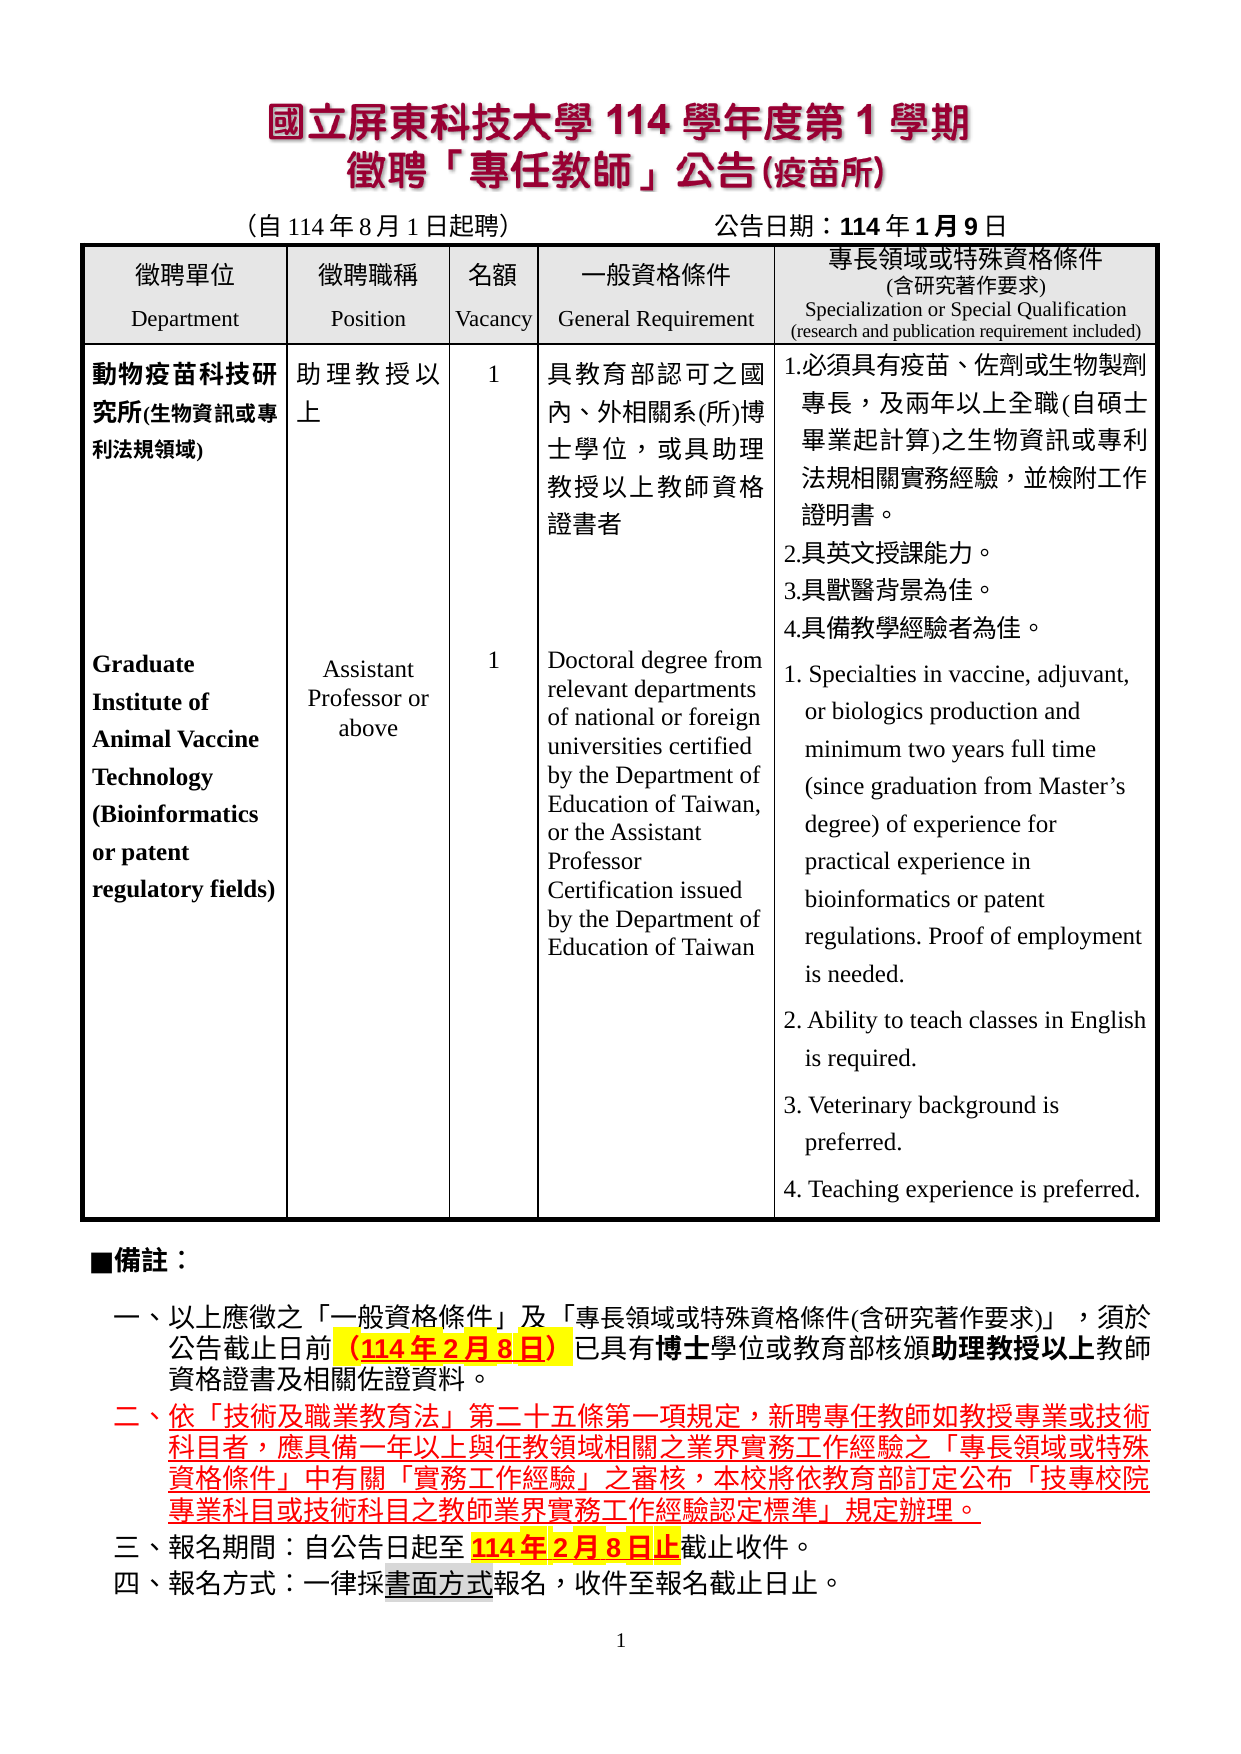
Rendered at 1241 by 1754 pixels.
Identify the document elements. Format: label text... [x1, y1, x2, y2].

table_header 徵聘職稱 [288, 247, 449, 300]
table_cell Assistant Professor or above [288, 645, 449, 1217]
table_cell 助理教授以上 [288, 345, 449, 645]
table_cell Graduate Institute of Animal Vaccine Technology (Bioinformatics or patent regulatory fields) [85, 645, 286, 1217]
table_cell Doctoral degree from relevant departments of national or foreign universities certified by the Department of Education of Taiwan, or the Assistant Professor Certification issued by the Department of Education of Taiwan [539, 645, 774, 1217]
table_cell 1. Specialties in vaccine, adjuvant, or biologics production and minimum two years full time (since graduation from Master’s degree) of experience for practical experience in bioinformatics or patent regulations. Proof of employment is needed. 2. Ability to teach classes in English is required. 3. Veterinary background is preferred. 4. Teaching experience is preferred. [775, 645, 1155, 1217]
text 三、報名期間︰自公告日起至114年2月8日止截止收件。 [114, 1532, 471, 1563]
table_cell 1 [450, 645, 537, 1217]
table_cell Position [288, 300, 449, 343]
table_cell Department [85, 300, 286, 343]
table_cell 動物疫苗科技研究所(生物資訊或專利法規領域) [85, 345, 286, 645]
text 二、依「技術及職業教育法」第二十五條第一項規定，新聘專任教師如教授專業或技術科目者，應具備一年以上與任教領域相關之業界實務工作經驗之「專長領域或特殊資格條件」中有關「實務工作經驗」之審核，本校將依教育部訂定公布「技專校院專業科目或技術科目之教師業界實務工作經驗認定標準」規定辦理。 [114, 1401, 1152, 1526]
text ■備註︰ [89, 1222, 1152, 1296]
text （自114年8月1日起聘） 公告日期：114年1月9日 [89, 206, 1152, 242]
picture [263, 92, 978, 197]
table_header 專長領域或特殊資格條件 (含研究著作要求) [775, 247, 1155, 300]
table_cell Vacancy [450, 300, 537, 343]
text 四、報名方式︰一律採書面方式報名，收件至報名截止日止。 [114, 1569, 385, 1600]
table_header 一般資格條件 [539, 247, 774, 300]
table_cell 1.必須具有疫苗、佐劑或生物製劑專長，及兩年以上全職(自碩士畢業起計算)之生物資訊或專利法規相關實務經驗，並檢附工作證明書。 2.具英文授課能力。 3.具獸醫背景為佳。 4.具備教學經驗者為佳。 [775, 345, 1155, 645]
table_cell 1 [450, 345, 537, 645]
table_cell Specialization or Special Qualification (research and publication requirement included) [775, 300, 1155, 343]
text 一、以上應徵之「一般資格條件」及「專長領域或特殊資格條件(含研究著作要求)」，須於公告截止日前（114年2月8日）已具有博士學位或教育部核頒助理教授以上教師資格證書及相關佐證資料。 [114, 1302, 1152, 1396]
table_header 名額 [450, 247, 537, 300]
table_cell 具教育部認可之國內、外相關系(所)博士學位，或具助理教授以上教師資格證書者 [539, 345, 774, 645]
text 三、報名期間︰自公告日起至114年2月8日止截止收件。 [681, 1532, 1152, 1563]
table_cell General Requirement [539, 300, 774, 343]
table_header 徵聘單位 [85, 247, 286, 300]
text 四、報名方式︰一律採書面方式報名，收件至報名截止日止。 [493, 1569, 1152, 1600]
